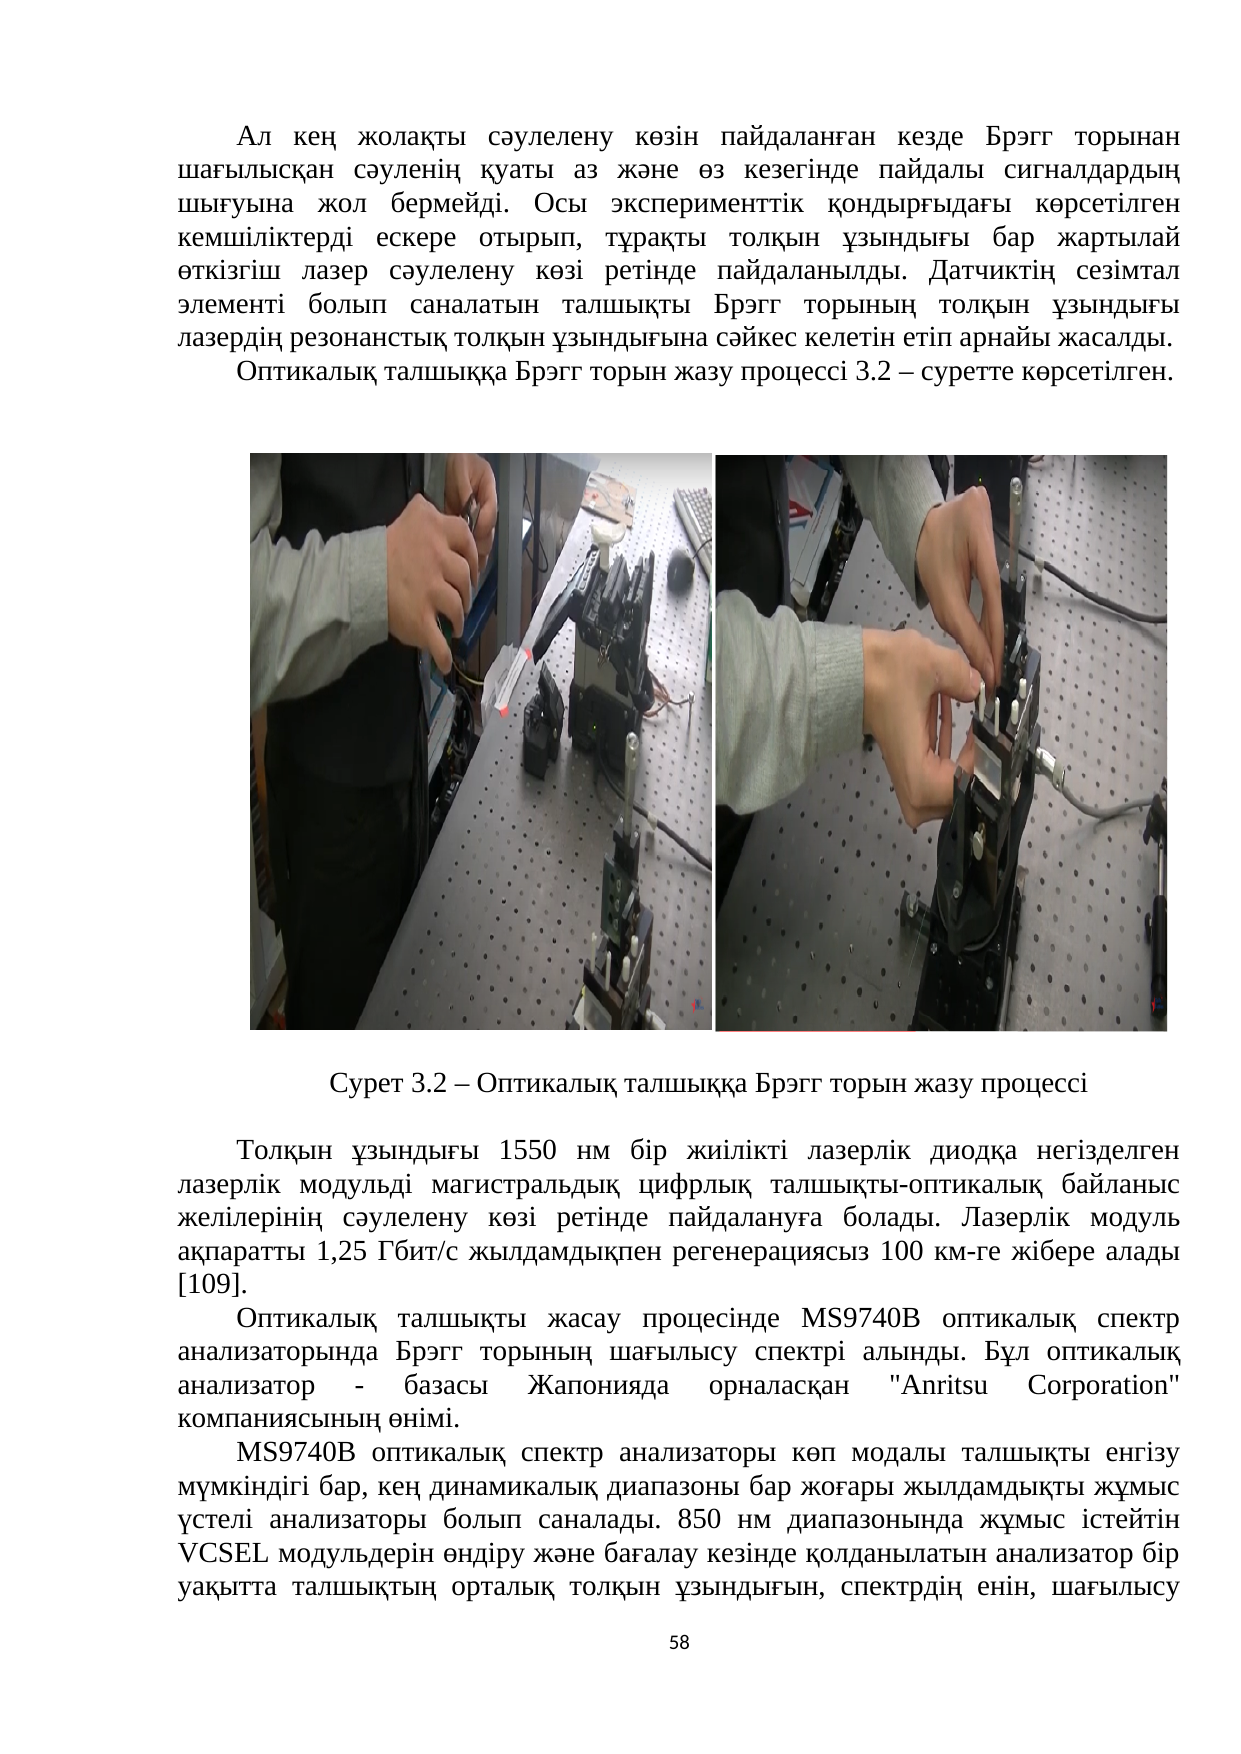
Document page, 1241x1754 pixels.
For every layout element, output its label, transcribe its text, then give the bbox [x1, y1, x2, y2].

text Оптикалық талшыққа Брэгг торын жазу процессі 3.2 – суретте көрсетілген. [177, 353, 1181, 386]
picture [250, 453, 1168, 1032]
text Толқын ұзындығы 1550 нм бір жиілікті лазерлік диодқа негізделген лазерлік модульді магистральдық цифрлық талшықты-оптикалық байланыс желілерінің сәулелену көзі ретінде пайдалануға болады. Лазерлік модуль ақпаратты 1,25 Гбит/с жылдамдықпен регенерациясыз 100 км-ге жібере алады [109]. [177, 1132, 1181, 1300]
text Ал кең жолақты сәулелену көзін пайдаланған кезде Брэгг торынан шағылысқан сәуленің қуаты аз және өз кезегінде пайдалы сигналдардың шығуына жол бермейді. Осы эксперименттік қондырғыдағы көрсетілген кемшіліктерді ескере отырып, тұрақты толқын ұзындығы бар жартылай өткізгіш лазер сәулелену көзі ретінде пайдаланылды. Датчиктің сезімтал элементі болып саналатын талшықты Брэгг торының толқын ұзындығы лазердің резонанстық толқын ұзындығына сәйкес келетін етіп арнайы жасалды. [177, 118, 1181, 353]
text Сурет 3.2 – Оптикалық талшыққа Брэгг торын жазу процессі [177, 1065, 1181, 1099]
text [177, 1434, 1181, 1602]
text Оптикалық талшықты жасау процесінде MS9740B оптикалық спектр анализаторында Брэгг торының шағылысу спектрі алынды. Бұл оптикалық анализатор - базасы Жапонияда орналасқан "Anritsu Corporation" компаниясының өнімі. [177, 1300, 1181, 1434]
